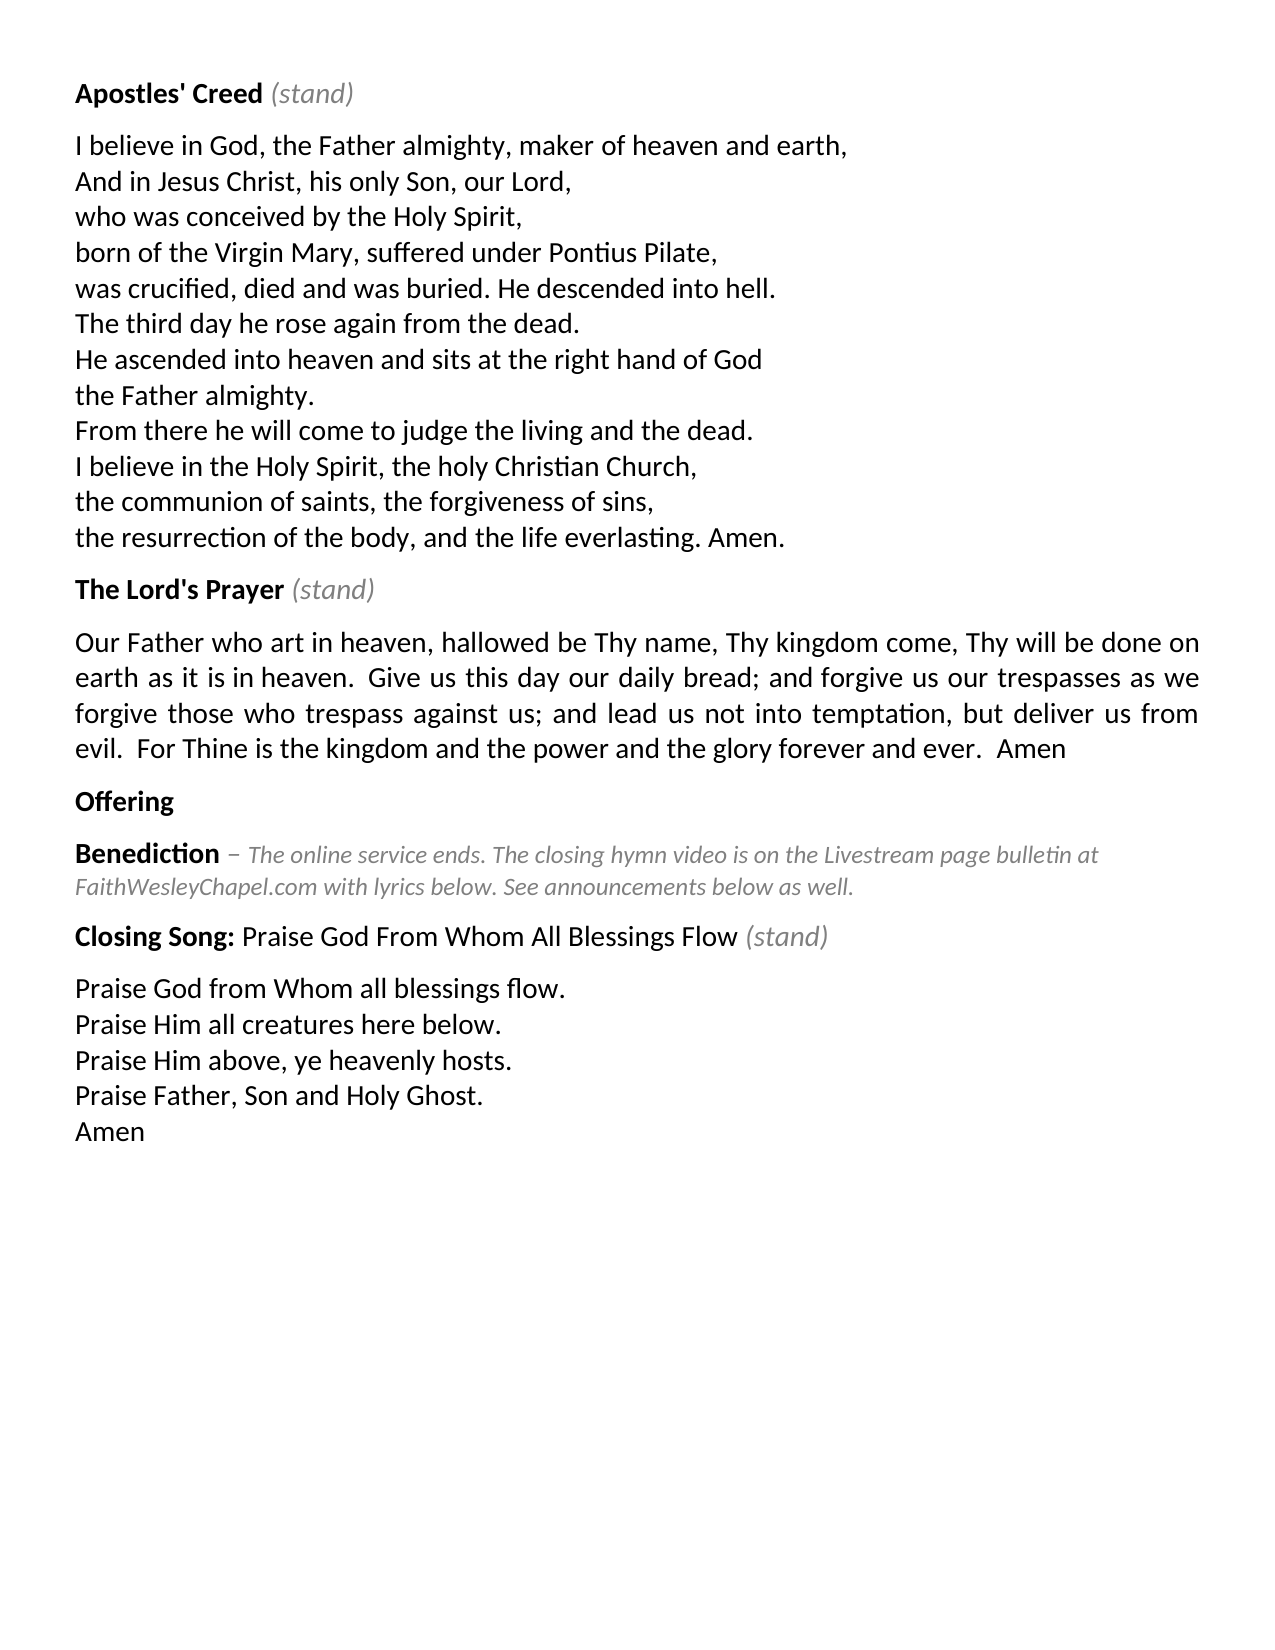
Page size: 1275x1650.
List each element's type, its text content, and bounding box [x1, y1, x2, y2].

text Closing Song: Praise God From Whom All Blessings Flow (stand) [75, 918, 1200, 954]
text The Lord's Prayer (stand) [75, 571, 1200, 607]
text Praise God from Whom all blessings flow. Praise Him all creatures here below. Praise Him above, ye heavenly hosts. Praise Father, Son and Holy Ghost. Amen [75, 970, 1200, 1148]
text I believe in God, the Father almighty, maker of heaven and earth, And in Jesus Christ, his only Son, our Lord, who was conceived by the Holy Spirit, born of the Virgin Mary, suffered under Pontius Pilate, was crucified, died and was buried. He descended into hell. The third day he rose again from the dead. He ascended into heaven and sits at the right hand of God the Father almighty. From there he will come to judge the living and the dead. I believe in the Holy Spirit, the holy Christian Church, the communion of saints, the forgiveness of sins, the resurrection of the body, and the life everlasting. Amen. [75, 127, 1200, 555]
text Our Father who art in heaven, hallowed be Thy name, Thy kingdom come, Thy will be done on earth as it is in heaven. Give us this day our daily bread; and forgive us our trespasses as we forgive those who trespass against us; and lead us not into temptation, but deliver us from evil. For Thine is the kingdom and the power and the glory forever and ever. Amen [75, 624, 1200, 766]
text Benediction – The online service ends. The closing hymn video is on the Livestream page bulletin at FaithWesleyChapel.com with lyrics below. See announcements below as well. [75, 835, 1200, 901]
text Apostles' Creed (stand) [75, 75, 1200, 111]
text Offering [75, 783, 1200, 818]
